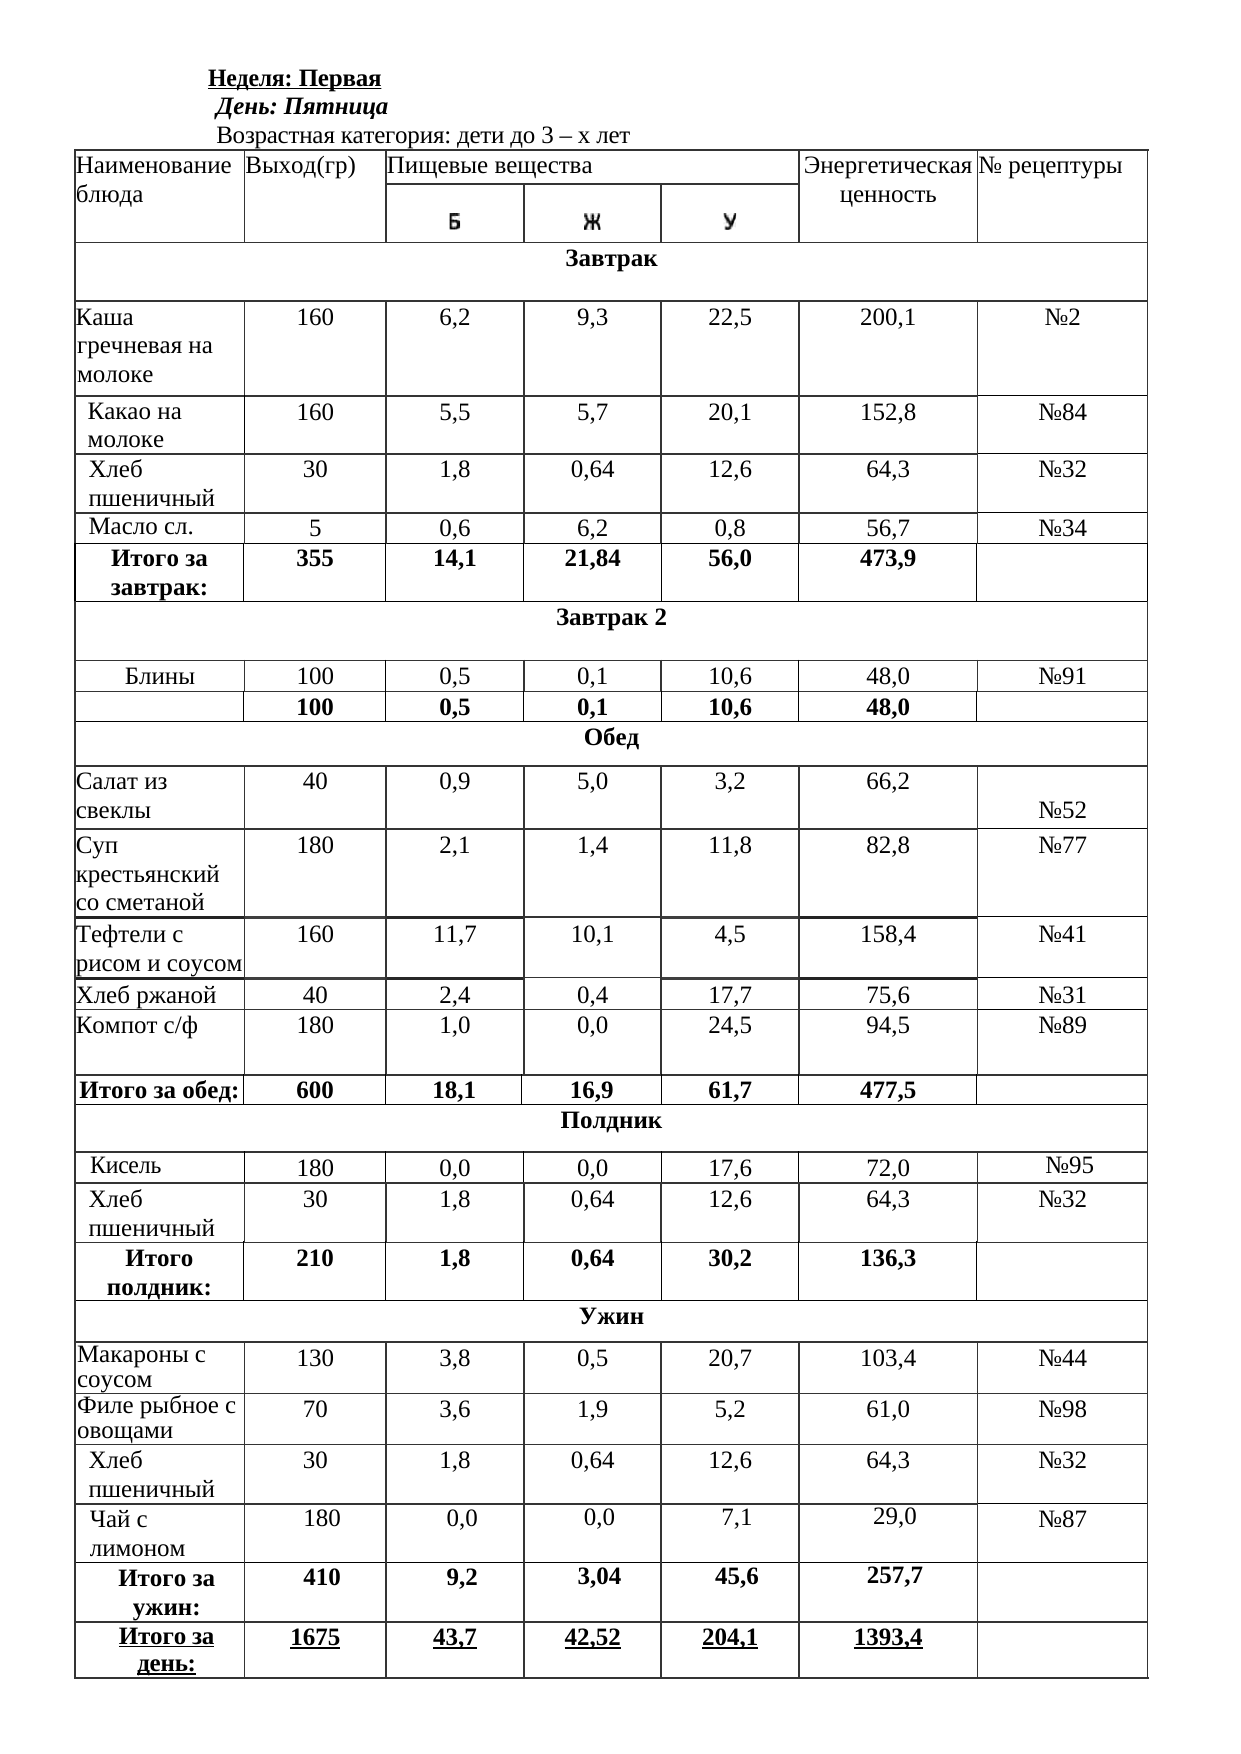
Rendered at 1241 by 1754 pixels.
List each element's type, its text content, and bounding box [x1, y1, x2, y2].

table_header Наименование блюда [76, 151, 244, 242]
table_header Пищевые вещества [387, 151, 798, 183]
table_cell 0,0 [386, 1153, 523, 1182]
table_cell 48,0 [799, 661, 977, 691]
table_cell Тефтели с рисом и соусом [76, 919, 244, 977]
picture [584, 213, 601, 230]
table_cell 3,6 [387, 1394, 523, 1444]
table_cell Итого за обед: [76, 1076, 243, 1104]
table_cell 152,8 [800, 397, 977, 453]
table_cell Филе рыбное с овощами [76, 1394, 244, 1444]
table_cell 30 [245, 1184, 385, 1241]
table_cell 473,9 [799, 544, 976, 601]
table_cell №32 [978, 1445, 1147, 1503]
table_cell 100 [244, 692, 385, 721]
table_cell Салат из свеклы [76, 767, 244, 828]
table_cell 210 [244, 1243, 385, 1300]
table_cell 24,5 [662, 1010, 798, 1074]
table_cell 180 [245, 1153, 385, 1182]
table_cell [977, 692, 1147, 721]
table_cell 1675 [245, 1623, 385, 1677]
table_cell 66,2 [800, 767, 977, 828]
picture [723, 213, 737, 230]
text Неделя: Первая [75, 63, 1165, 91]
table_cell 61,7 [662, 1076, 798, 1104]
table_cell 3,04 [525, 1563, 660, 1621]
table_cell 477,5 [799, 1076, 976, 1104]
table_cell Итого за завтрак: [76, 544, 243, 601]
table_cell 16,9 [522, 1076, 661, 1104]
table_cell Полдник [76, 1105, 1147, 1151]
table_header № рецептуры [978, 151, 1147, 242]
table_cell 3,2 [662, 767, 798, 828]
table_cell 0,5 [386, 692, 523, 721]
table_cell Какао на молоке [76, 397, 244, 453]
table_cell 0,5 [386, 661, 523, 691]
table_cell Хлеб ржаной [76, 980, 244, 1009]
table_cell 600 [244, 1076, 385, 1104]
table_cell №84 [978, 396, 1147, 453]
table_cell 180 [245, 1010, 385, 1074]
table_cell 103,4 [800, 1343, 977, 1392]
table_cell 0,4 [525, 978, 660, 1009]
table_header Выход(гр) [245, 151, 385, 242]
table_cell 4,5 [662, 919, 798, 977]
table_cell 0,1 [524, 692, 661, 721]
table_cell 0,0 [387, 1505, 523, 1562]
table_cell 5,2 [662, 1394, 798, 1444]
table_cell 0,0 [525, 1505, 660, 1562]
table_cell 72,0 [799, 1153, 977, 1182]
table_cell [978, 1563, 1147, 1621]
table_cell 5,7 [525, 397, 660, 453]
table_cell 0,64 [525, 455, 660, 512]
text День: Пятница [216, 91, 1165, 120]
table_cell №91 [978, 661, 1147, 691]
table_cell 64,3 [800, 1184, 977, 1241]
table_cell [977, 544, 1147, 601]
table_cell 6,2 [525, 514, 660, 542]
table_cell 0,5 [525, 1343, 660, 1392]
table_cell 18,1 [386, 1076, 521, 1104]
table_cell Макароны с соусом [76, 1343, 244, 1392]
table_cell Компот с/ф [76, 1010, 244, 1074]
table_cell 21,84 [524, 544, 661, 601]
table_cell №2 [978, 302, 1147, 395]
table_header Энергетическая ценность [800, 151, 977, 242]
table_cell 0,6 [387, 514, 523, 542]
table_cell 22,5 [662, 302, 798, 395]
table_cell 355 [244, 544, 385, 601]
table_cell 1,8 [386, 1243, 523, 1300]
table_cell Итого за день: [76, 1623, 244, 1677]
table_cell 30 [245, 455, 385, 512]
table_cell №77 [978, 829, 1147, 916]
table_cell [978, 1623, 1147, 1677]
table_cell 160 [245, 302, 385, 395]
table_cell Хлеб пшеничный [76, 1184, 244, 1241]
table_cell 20,7 [662, 1343, 798, 1392]
table_cell №32 [978, 1184, 1147, 1241]
table_cell №34 [978, 513, 1147, 542]
table_cell №32 [978, 454, 1147, 512]
table_cell №95 [978, 1153, 1147, 1182]
table_cell Итого полдник: [76, 1243, 243, 1300]
table_cell Хлеб пшеничный [76, 455, 244, 512]
table_cell 11,7 [387, 919, 523, 977]
table_cell Суп крестьянский со сметаной [76, 830, 244, 916]
table_cell 0,0 [525, 1010, 660, 1074]
table_cell 64,3 [800, 1445, 977, 1503]
table_cell 3,8 [387, 1343, 523, 1392]
table_cell 1,8 [387, 1184, 523, 1241]
table_cell 11,8 [662, 830, 798, 916]
table_cell 1,0 [387, 1010, 523, 1074]
table_cell [977, 1076, 1147, 1104]
table_cell 40 [245, 767, 385, 828]
table_cell 9,2 [387, 1563, 523, 1621]
table_cell 0,8 [662, 514, 798, 542]
table_cell 180 [245, 830, 385, 916]
table_cell 0,64 [524, 1243, 661, 1300]
table_cell 2,4 [387, 980, 523, 1009]
table_cell Хлеб пшеничный [76, 1445, 244, 1503]
table_cell 410 [245, 1563, 385, 1621]
table_cell 14,1 [386, 544, 523, 601]
table_cell Масло сл. [76, 514, 244, 542]
table_cell 158,4 [800, 919, 977, 977]
table_cell №41 [978, 917, 1147, 977]
table_cell Завтрак 2 [76, 602, 1147, 659]
table_cell Завтрак [76, 243, 1147, 300]
table_cell 10,6 [662, 692, 798, 721]
table_cell №98 [978, 1394, 1147, 1444]
table_cell 45,6 [662, 1563, 798, 1621]
table_cell 2,1 [387, 830, 523, 916]
table_cell [977, 1243, 1147, 1300]
table_cell Каша гречневая на молоке [76, 302, 244, 395]
table_cell 82,8 [800, 830, 977, 916]
table_cell 160 [245, 919, 385, 977]
table_cell 6,2 [387, 302, 523, 395]
table_cell 10,1 [525, 918, 660, 977]
table_cell №31 [978, 978, 1147, 1009]
table_cell №87 [978, 1504, 1147, 1562]
table_cell №52 [978, 767, 1147, 828]
table_cell 1,8 [387, 455, 523, 512]
table_cell №44 [978, 1343, 1147, 1392]
table_cell Чай с лимоном [76, 1505, 244, 1562]
table_cell 200,1 [800, 302, 977, 395]
table_cell 1,4 [525, 830, 660, 916]
table_cell 0,64 [525, 1445, 660, 1503]
table_cell 0,9 [387, 767, 523, 828]
table_cell Блины [76, 661, 244, 691]
table_cell 100 [245, 661, 385, 691]
table_cell 64,3 [800, 455, 977, 512]
table_cell 40 [245, 980, 385, 1009]
table_cell 20,1 [662, 397, 798, 453]
table_cell 136,3 [799, 1243, 976, 1300]
table_cell 56,7 [800, 514, 977, 542]
table_cell 29,0 [800, 1505, 977, 1562]
table_cell Итого за ужин: [76, 1563, 244, 1621]
table_cell 61,0 [800, 1394, 977, 1444]
table_cell 0,1 [525, 661, 660, 691]
table_cell 180 [245, 1505, 385, 1562]
table_cell 12,6 [662, 455, 798, 512]
table_cell Обед [76, 722, 1147, 765]
table_cell 7,1 [662, 1505, 798, 1562]
table_cell Кисель [76, 1153, 244, 1182]
table_cell 9,3 [525, 302, 660, 395]
table_cell 0,64 [525, 1184, 660, 1241]
table_cell 30,2 [662, 1243, 798, 1300]
table_cell [387, 185, 523, 242]
table_cell 30 [245, 1445, 385, 1503]
table_cell 160 [245, 397, 385, 453]
text Возрастная категория: дети до 3 – х лет [216, 120, 1165, 149]
table_cell 17,7 [662, 980, 798, 1009]
table_cell 70 [245, 1394, 385, 1444]
table_cell [662, 185, 798, 242]
table_cell 1393,4 [800, 1623, 977, 1677]
table_cell 5 [245, 514, 385, 542]
table_cell 43,7 [387, 1623, 523, 1677]
table_cell [76, 692, 243, 721]
table_cell 94,5 [800, 1010, 977, 1074]
table_cell Ужин [76, 1301, 1147, 1341]
table_cell 75,6 [800, 980, 977, 1009]
table_cell 1,9 [525, 1394, 660, 1444]
table_cell 17,6 [662, 1153, 798, 1182]
table_cell 257,7 [800, 1563, 977, 1621]
table_cell 10,6 [662, 661, 798, 691]
table_cell [525, 185, 660, 242]
table_cell 1,8 [387, 1445, 523, 1503]
table_cell 42,52 [525, 1623, 660, 1677]
table_cell №89 [978, 1010, 1147, 1074]
table_cell 48,0 [799, 692, 976, 721]
table_cell 12,6 [662, 1445, 798, 1503]
table_cell 5,5 [387, 397, 523, 453]
table_cell 204,1 [662, 1623, 798, 1677]
table_cell 56,0 [662, 544, 798, 601]
table_cell 0,0 [524, 1153, 661, 1182]
table_cell 5,0 [525, 767, 660, 828]
picture [449, 213, 461, 230]
table_cell 130 [245, 1343, 385, 1392]
table_cell 12,6 [662, 1184, 798, 1241]
